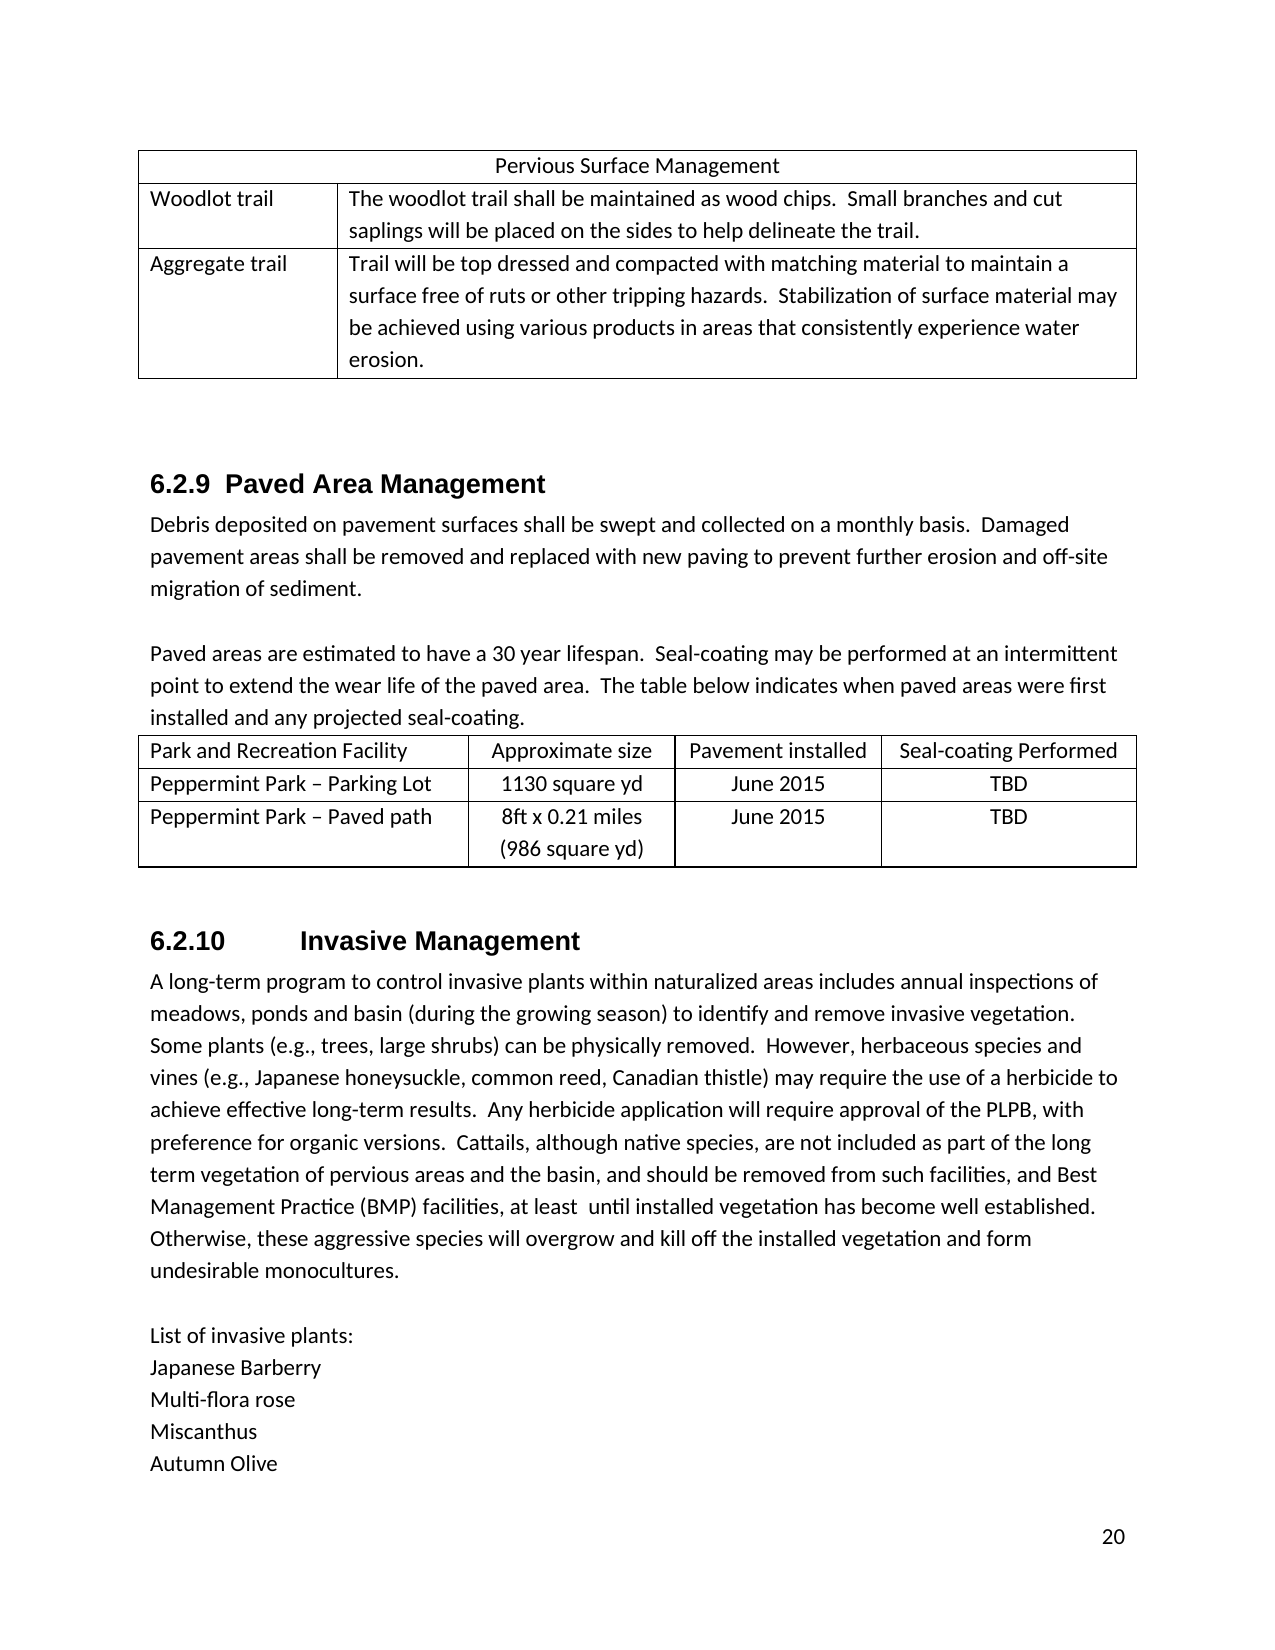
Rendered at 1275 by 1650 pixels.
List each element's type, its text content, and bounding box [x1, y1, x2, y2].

table_header Pavement installed [676, 736, 881, 768]
table_header Seal-coating Performed [882, 736, 1136, 768]
text Miscanthus [150, 1417, 1125, 1445]
table_cell Aggregate trail [139, 249, 337, 377]
table_cell June 2015 [676, 769, 881, 801]
text Japanese Barberry [150, 1353, 1125, 1381]
table_cell TBD [882, 802, 1136, 866]
subtitle Paved Area Management [150, 468, 1125, 499]
table_cell Peppermint Park – Parking Lot [139, 769, 468, 801]
table_cell Trail will be top dressed and compacted with matching material to maintain a surface free of ruts or other tripping hazards. Stabilization of surface material may be achieved using various products in areas that consistently experience water erosion. [338, 249, 1136, 377]
text Debris deposited on pavement surfaces shall be swept and collected on a monthly basis. Damaged pavement areas shall be removed and replaced with new paving to prevent further erosion and off-site migration of sediment. [150, 510, 1125, 602]
table_cell Peppermint Park – Paved path [139, 802, 468, 866]
table_cell Woodlot trail [139, 184, 337, 248]
subtitle Invasive Management [150, 924, 1125, 956]
table_header Pervious Surface Management [139, 151, 1136, 183]
text A long-term program to control invasive plants within naturalized areas includes annual inspections of meadows, ponds and basin (during the growing season) to identify and remove invasive vegetation. Some plants (e.g., trees, large shrubs) can be physically removed. However, herbaceous species and vines (e.g., Japanese honeysuckle, common reed, Canadian thistle) may require the use of a herbicide to achieve effective long-term results. Any herbicide application will require approval of the PLPB, with preference for organic versions. Cattails, although native species, are not included as part of the long term vegetation of pervious areas and the basin, and should be removed from such facilities, and Best Management Practice (BMP) facilities, at least until installed vegetation has become well established. Otherwise, these aggressive species will overgrow and kill off the installed vegetation and form undesirable monocultures. [150, 967, 1125, 1284]
table_cell 8ft x 0.21 miles (986 square yd) [469, 802, 674, 866]
text List of invasive plants: [150, 1321, 1125, 1349]
table_header Park and Recreation Facility [139, 736, 468, 768]
table_cell June 2015 [676, 802, 881, 866]
text Multi-flora rose [150, 1385, 1125, 1413]
table_cell 1130 square yd [469, 769, 674, 801]
table_cell The woodlot trail shall be maintained as wood chips. Small branches and cut saplings will be placed on the sides to help delineate the trail. [338, 184, 1136, 248]
text Autumn Olive [150, 1449, 1125, 1478]
text Paved areas are estimated to have a 30 year lifespan. Seal-coating may be performed at an intermittent point to extend the wear life of the paved area. The table below indicates when paved areas were first installed and any projected seal-coating. [150, 639, 1125, 731]
table_cell TBD [882, 769, 1136, 801]
table_header Approximate size [469, 736, 674, 768]
